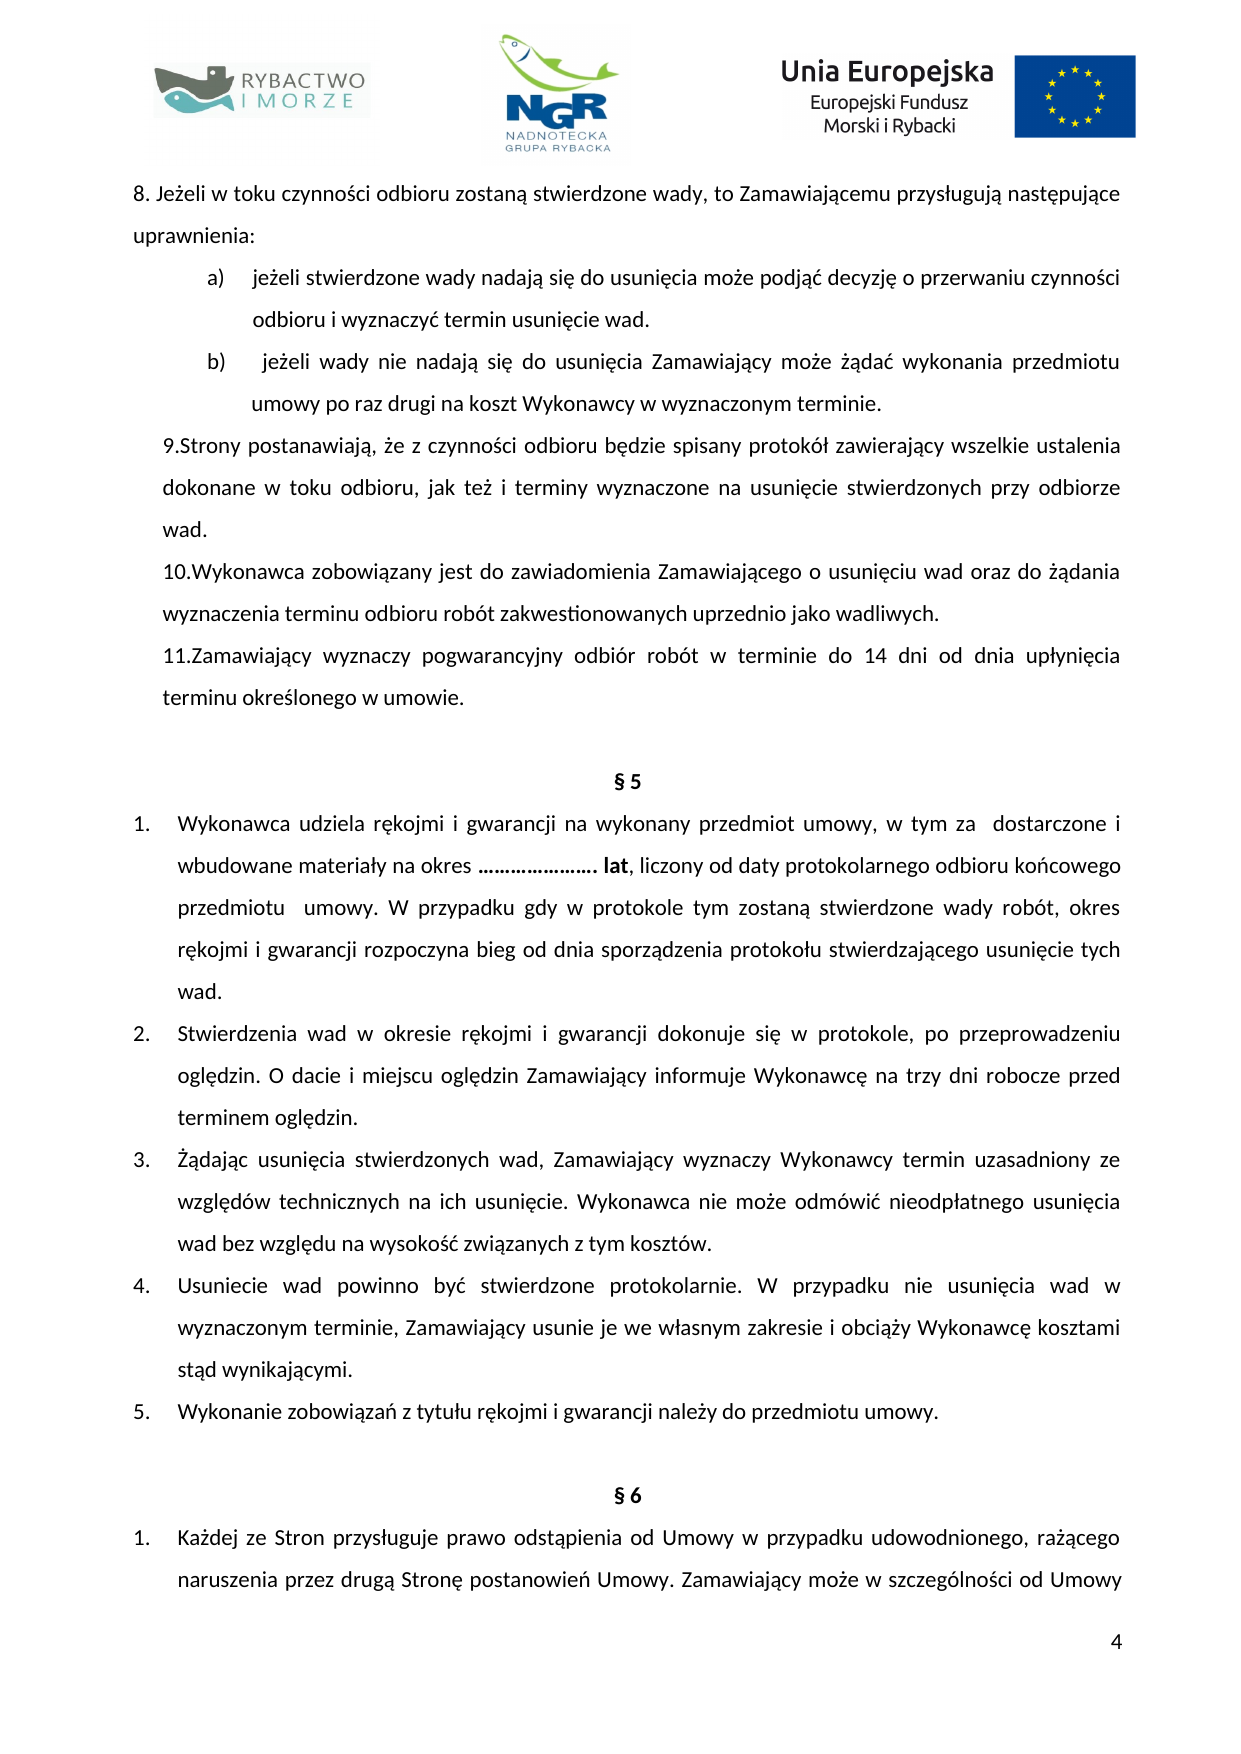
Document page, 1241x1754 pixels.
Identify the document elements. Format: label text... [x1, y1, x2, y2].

list Usuniecie wad powinno być stwierdzone protokolarnie. W przypadku nie usunięcia wad w wyznaczonym terminie, Zamawiający usunie je we własnym zakresie i obciąży Wykonawcę kosztami stąd wynikającymi. [133, 1271, 1122, 1383]
picture [782, 53, 1138, 140]
text 8. Jeżeli w toku czynności odbioru zostaną stwierdzone wady, to Zamawiającemu przysługują następujące uprawnienia: [133, 179, 1122, 249]
picture [481, 24, 632, 166]
picture [143, 14, 381, 166]
text § 5 [133, 767, 1122, 795]
list Żądając usunięcia stwierdzonych wad, Zamawiający wyznaczy Wykonawcy termin uzasadniony ze względów technicznych na ich usunięcie. Wykonawca nie może odmówić nieodpłatnego usunięcia wad bez względu na wysokość związanych z tym kosztów. [133, 1145, 1122, 1257]
list Wykonanie zobowiązań z tytułu rękojmi i gwarancji należy do przedmiotu umowy. [133, 1397, 1122, 1425]
list Wykonawca udziela rękojmi i gwarancji na wykonany przedmiot umowy, w tym za dostarczone i wbudowane materiały na okres …………………. lat, liczony od daty protokolarnego odbioru końcowego przedmiotu umowy. W przypadku gdy w protokole tym zostaną stwierdzone wady robót, okres rękojmi i gwarancji rozpoczyna bieg od dnia sporządzenia protokołu stwierdzającego usunięcie tych wad. [133, 809, 1122, 1005]
list Stwierdzenia wad w okresie rękojmi i gwarancji dokonuje się w protokole, po przeprowadzeniu oględzin. O dacie i miejscu oględzin Zamawiający informuje Wykonawcę na trzy dni robocze przed terminem oględzin. [133, 1019, 1122, 1131]
text 10.Wykonawca zobowiązany jest do zawiadomienia Zamawiającego o usunięciu wad oraz do żądania wyznaczenia terminu odbioru robót zakwestionowanych uprzednio jako wadliwych. [162, 557, 1122, 627]
text b) jeżeli wady nie nadają się do usunięcia Zamawiający może żądać wykonania przedmiotu umowy po raz drugi na koszt Wykonawcy w wyznaczonym terminie. [207, 347, 1122, 417]
text § 6 [133, 1481, 1122, 1509]
text 9.Strony postanawiają, że z czynności odbioru będzie spisany protokół zawierający wszelkie ustalenia dokonane w toku odbioru, jak też i terminy wyznaczone na usunięcie stwierdzonych przy odbiorze wad. [162, 431, 1122, 543]
text 11.Zamawiający wyznaczy pogwarancyjny odbiór robót w terminie do 14 dni od dnia upłynięcia terminu określonego w umowie. [162, 641, 1122, 711]
list jeżeli stwierdzone wady nadają się do usunięcia może podjąć decyzję o przerwaniu czynności odbioru i wyznaczyć termin usunięcie wad. [207, 263, 1122, 333]
